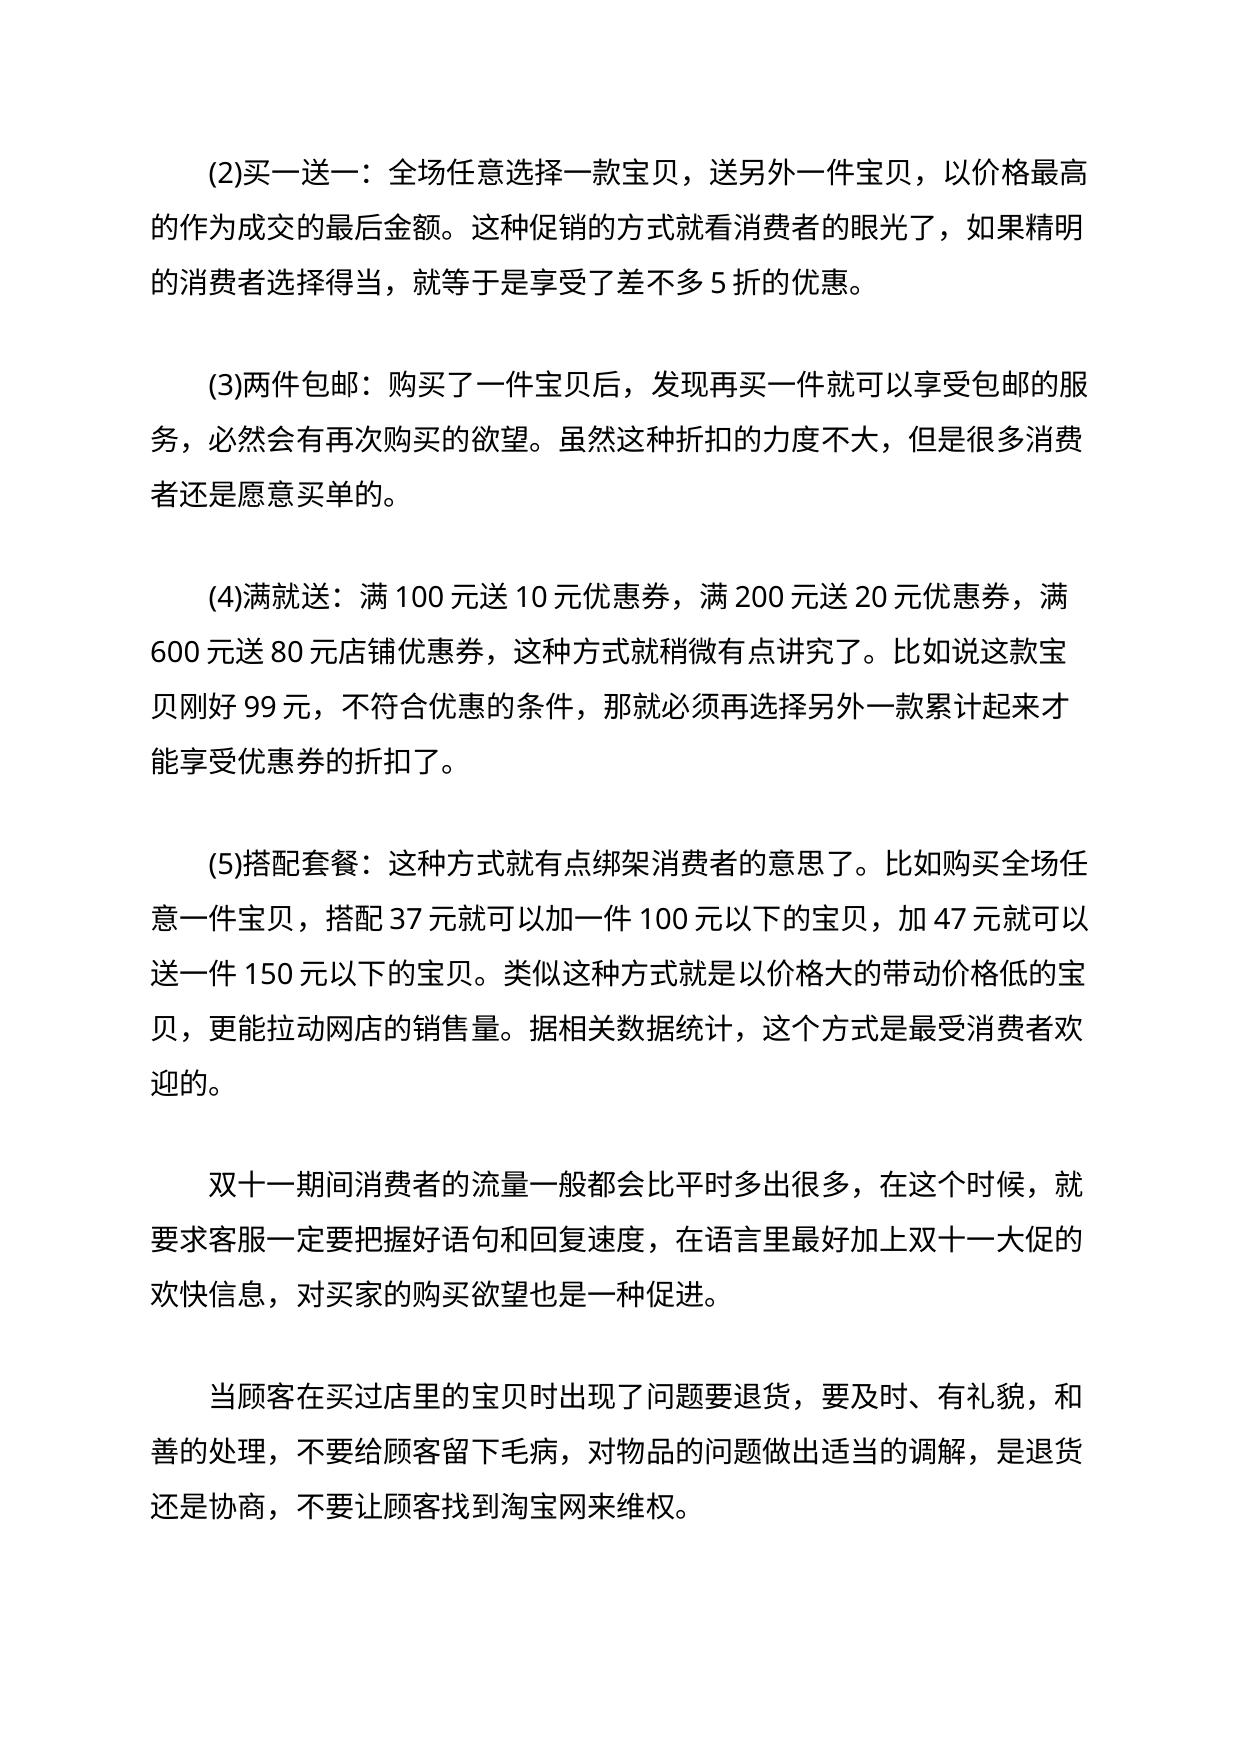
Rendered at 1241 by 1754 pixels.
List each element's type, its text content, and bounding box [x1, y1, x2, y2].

text 当顾客在买过店里的宝贝时出现了问题要退货，要及时、有礼貌，和善的处理，不要给顾客留下毛病，对物品的问题做出适当的调解，是退货还是协商，不要让顾客找到淘宝网来维权。 [150, 1373, 1090, 1526]
text 双十一期间消费者的流量一般都会比平时多出很多，在这个时候，就要求客服一定要把握好语句和回复速度，在语言里最好加上双十一大促的欢快信息，对买家的购买欲望也是一种促进。 [150, 1162, 1090, 1314]
text (3)两件包邮：购买了一件宝贝后，发现再买一件就可以享受包邮的服务，必然会有再次购买的欲望。虽然这种折扣的力度不大，但是很多消费者还是愿意买单的。 [150, 362, 1090, 514]
text (4)满就送：满100元送10元优惠券，满200元送20元优惠券，满600元送80元店铺优惠券，这种方式就稍微有点讲究了。比如说这款宝贝刚好99元，不符合优惠的条件，那就必须再选择另外一款累计起来才能享受优惠券的折扣了。 [150, 573, 1090, 781]
text (5)搭配套餐：这种方式就有点绑架消费者的意思了。比如购买全场任意一件宝贝，搭配37元就可以加一件100元以下的宝贝，加47元就可以送一件150元以下的宝贝。类似这种方式就是以价格大的带动价格低的宝贝，更能拉动网店的销售量。据相关数据统计，这个方式是最受消费者欢迎的。 [150, 840, 1090, 1102]
text (2)买一送一：全场任意选择一款宝贝，送另外一件宝贝，以价格最高的作为成交的最后金额。这种促销的方式就看消费者的眼光了，如果精明的消费者选择得当，就等于是享受了差不多5折的优惠。 [150, 150, 1090, 302]
